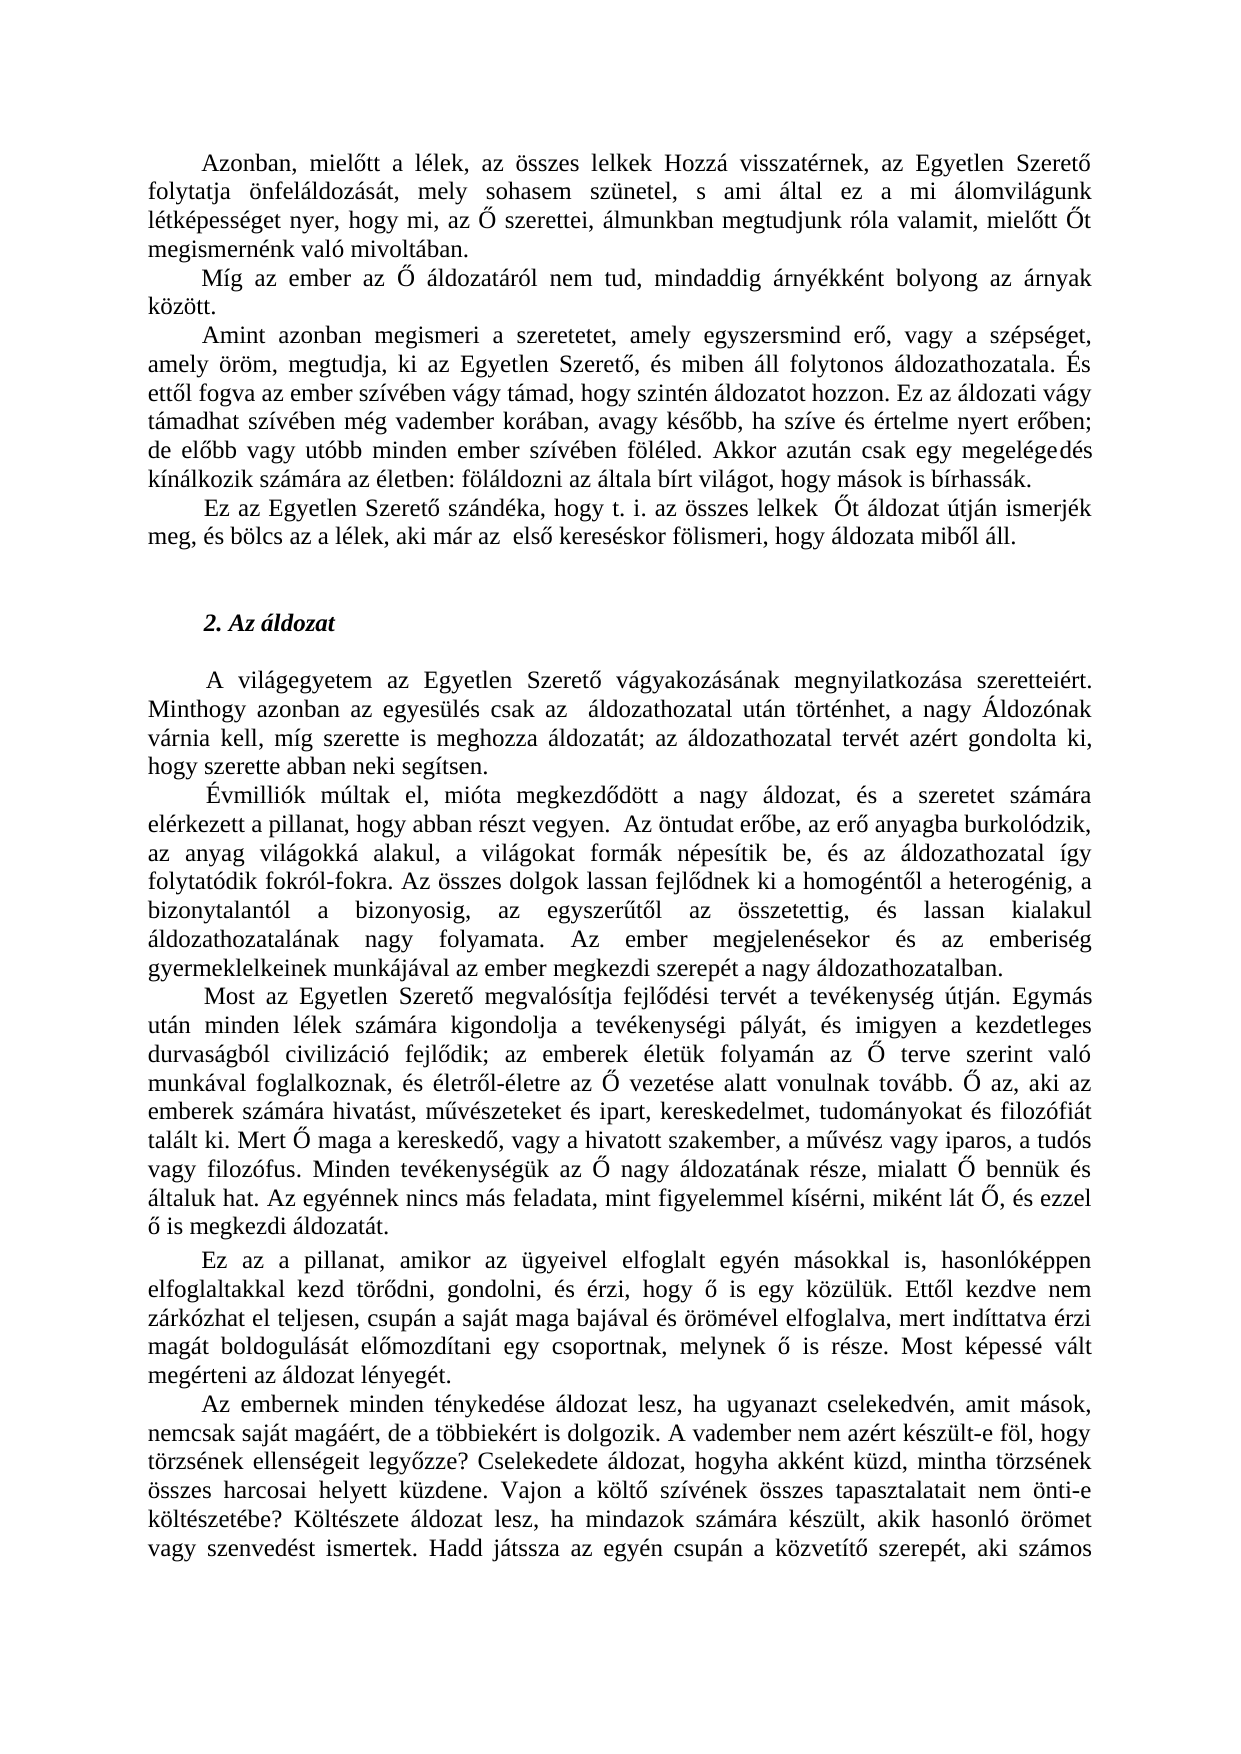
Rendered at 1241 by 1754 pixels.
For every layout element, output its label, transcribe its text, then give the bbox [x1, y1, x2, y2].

text Amint azonban megismeri a szeretetet, amely egyszersmind erő, vagy a szépséget, amely öröm, megtudja, ki az Egyetlen Szerető, és miben áll folytonos áldozathozatala. És ettől fogva az ember szívében vágy támad, hogy szintén áldozatot hozzon. Ez az áldozati vágy támadhat szívében még vadember korában, avagy később, ha szíve és értelme nyert erőben; de előbb vagy utóbb minden ember szívében föléled. Akkor azután csak egy megelégedés kínálkozik számára az életben: föláldozni az általa bírt világot, hogy mások is bírhassák. [148, 320, 1093, 493]
text 2. Az áldozat [148, 608, 1093, 636]
text Most az Egyetlen Szerető megvalósítja fejlődési tervét a tevékenység útján. Egymás után minden lélek számára kigondolja a tevékenységi pályát, és imigyen a kezdetleges durvaságból civilizáció fejlődik; az emberek életük folyamán az Ő terve szerint való munkával foglalkoznak, és életről-életre az Ő vezetése alatt vonulnak tovább. Ő az, aki az emberek számára hivatást, művészeteket és ipart, kereskedelmet, tudományokat és filozófiát talált ki. Mert Ő maga a kereskedő, vagy a hivatott szakember, a művész vagy iparos, a tudós vagy filozófus. Minden tevékenységük az Ő nagy áldozatának része, mialatt Ő bennük és általuk hat. Az egyénnek nincs más feladata, mint figyelemmel kísérni, miként lát Ő, és ezzel ő is megkezdi áldozatát. [148, 981, 1093, 1240]
text Ez az Egyetlen Szerető szándéka, hogy t. i. az összes lelkek Őt áldozat útján ismerjék meg, és bölcs az a lélek, aki már az első kereséskor fölismeri, hogy áldozata miből áll. [148, 493, 1093, 550]
text Ez az a pillanat, amikor az ügyeivel elfoglalt egyén másokkal is, hasonlóképpen elfoglaltakkal kezd törődni, gondolni, és érzi, hogy ő is egy közülük. Ettől kezdve nem zárkózhat el teljesen, csupán a saját maga bajával és örömével elfoglalva, mert indíttatva érzi magát boldogulását előmozdítani egy csoportnak, melynek ő is része. Most képessé vált megérteni az áldozat lényegét. [148, 1245, 1093, 1389]
text Azonban, mielőtt a lélek, az összes lelkek Hozzá visszatérnek, az Egyetlen Szerető folytatja önfeláldozását, mely sohasem szünetel, s ami által ez a mi álomvilágunk létképességet nyer, hogy mi, az Ő szerettei, álmunkban megtudjunk róla valamit, mielőtt Őt megismernénk való mivoltában. [148, 148, 1093, 263]
text Míg az ember az Ő áldozatáról nem tud, mindaddig árnyékként bolyong az árnyak között. [148, 263, 1093, 320]
text A világegyetem az Egyetlen Szerető vágyakozásának megnyilatkozása szeretteiért. Minthogy azonban az egyesülés csak az áldozathozatal után történhet, a nagy Áldozónak várnia kell, míg szerette is meghozza áldozatát; az áldozathozatal tervét azért gondolta ki, hogy szerette abban neki segítsen. [148, 665, 1093, 780]
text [148, 1389, 1093, 1561]
text Évmilliók múltak el, mióta megkezdődött a nagy áldozat, és a szeretet számára elérkezett a pillanat, hogy abban részt vegyen. Az öntudat erőbe, az erő anyagba burkolódzik, az anyag világokká alakul, a világokat formák népesítik be, és az áldozathozatal így folytatódik fokról-fokra. Az összes dolgok lassan fejlődnek ki a homogéntől a heterogénig, a bizonytalantól a bizonyosig, az egyszerűtől az összetettig, és lassan kialakul áldozathozatalának nagy folyamata. Az ember megjelenésekor és az emberiség gyermeklelkeinek munkájával az ember megkezdi szerepét a nagy áldozathozatalban. [148, 780, 1093, 981]
